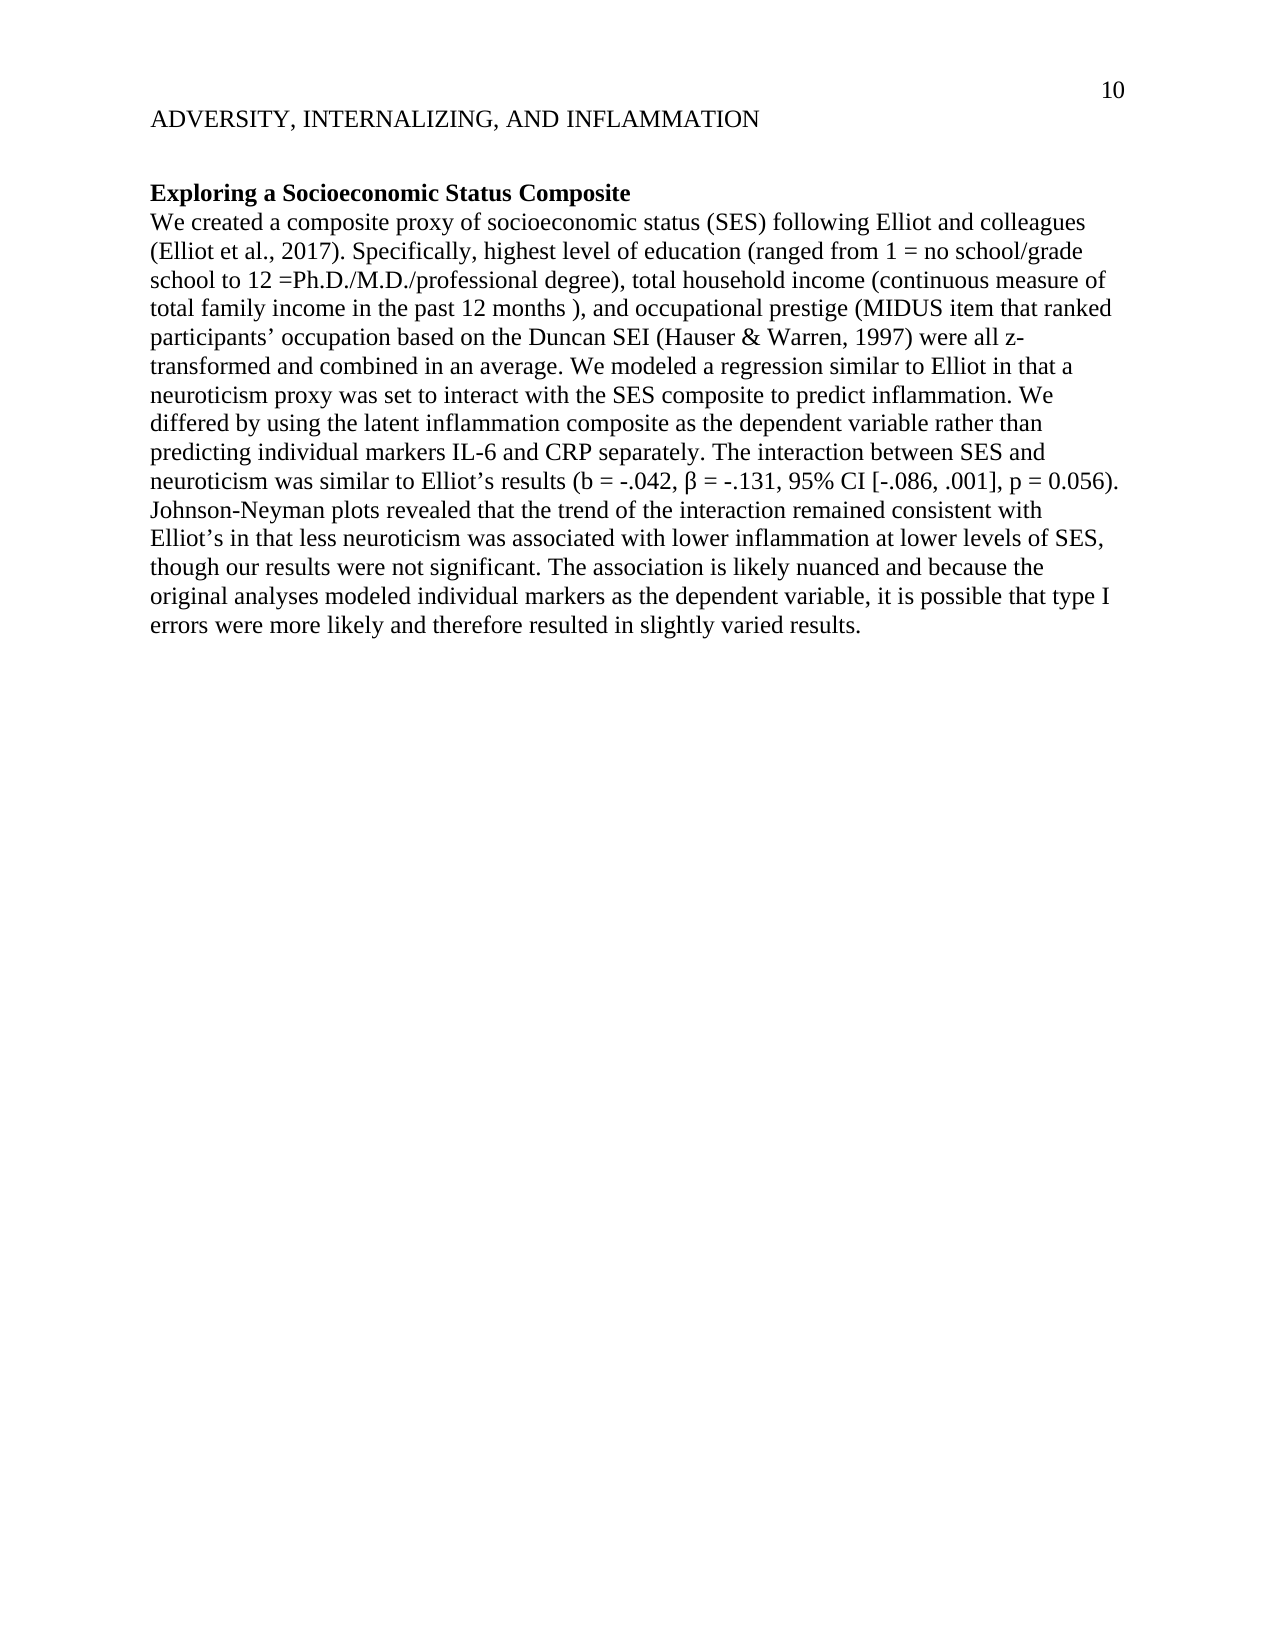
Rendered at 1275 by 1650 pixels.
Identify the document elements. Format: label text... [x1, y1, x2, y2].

text We created a composite proxy of socioeconomic status (SES) following Elliot and colleagues (Elliot et al., 2017). Specifically, highest level of education (ranged from 1 = no school/grade school to 12 =Ph.D./M.D./professional degree), total household income (continuous measure of total family income in the past 12 months ), and occupational prestige (MIDUS item that ranked participants’ occupation based on the Duncan SEI (Hauser & Warren, 1997) were all z- transformed and combined in an average. We modeled a regression similar to Elliot in that a neuroticism proxy was set to interact with the SES composite to predict inflammation. We differed by using the latent inflammation composite as the dependent variable rather than predicting individual markers IL-6 and CRP separately. The interaction between SES and neuroticism was similar to Elliot’s results (b = -.042, β = -.131, 95% CI [-.086, .001], p = 0.056). Johnson-Neyman plots revealed that the trend of the interaction remained consistent with Elliot’s in that less neuroticism was associated with lower inflammation at lower levels of SES, though our results were not significant. The association is likely nuanced and because the original analyses modeled individual markers as the dependent variable, it is possible that type I errors were more likely and therefore resulted in slightly varied results. [150, 207, 1122, 638]
subtitle Exploring a Socioeconomic Status Composite [150, 179, 1210, 207]
